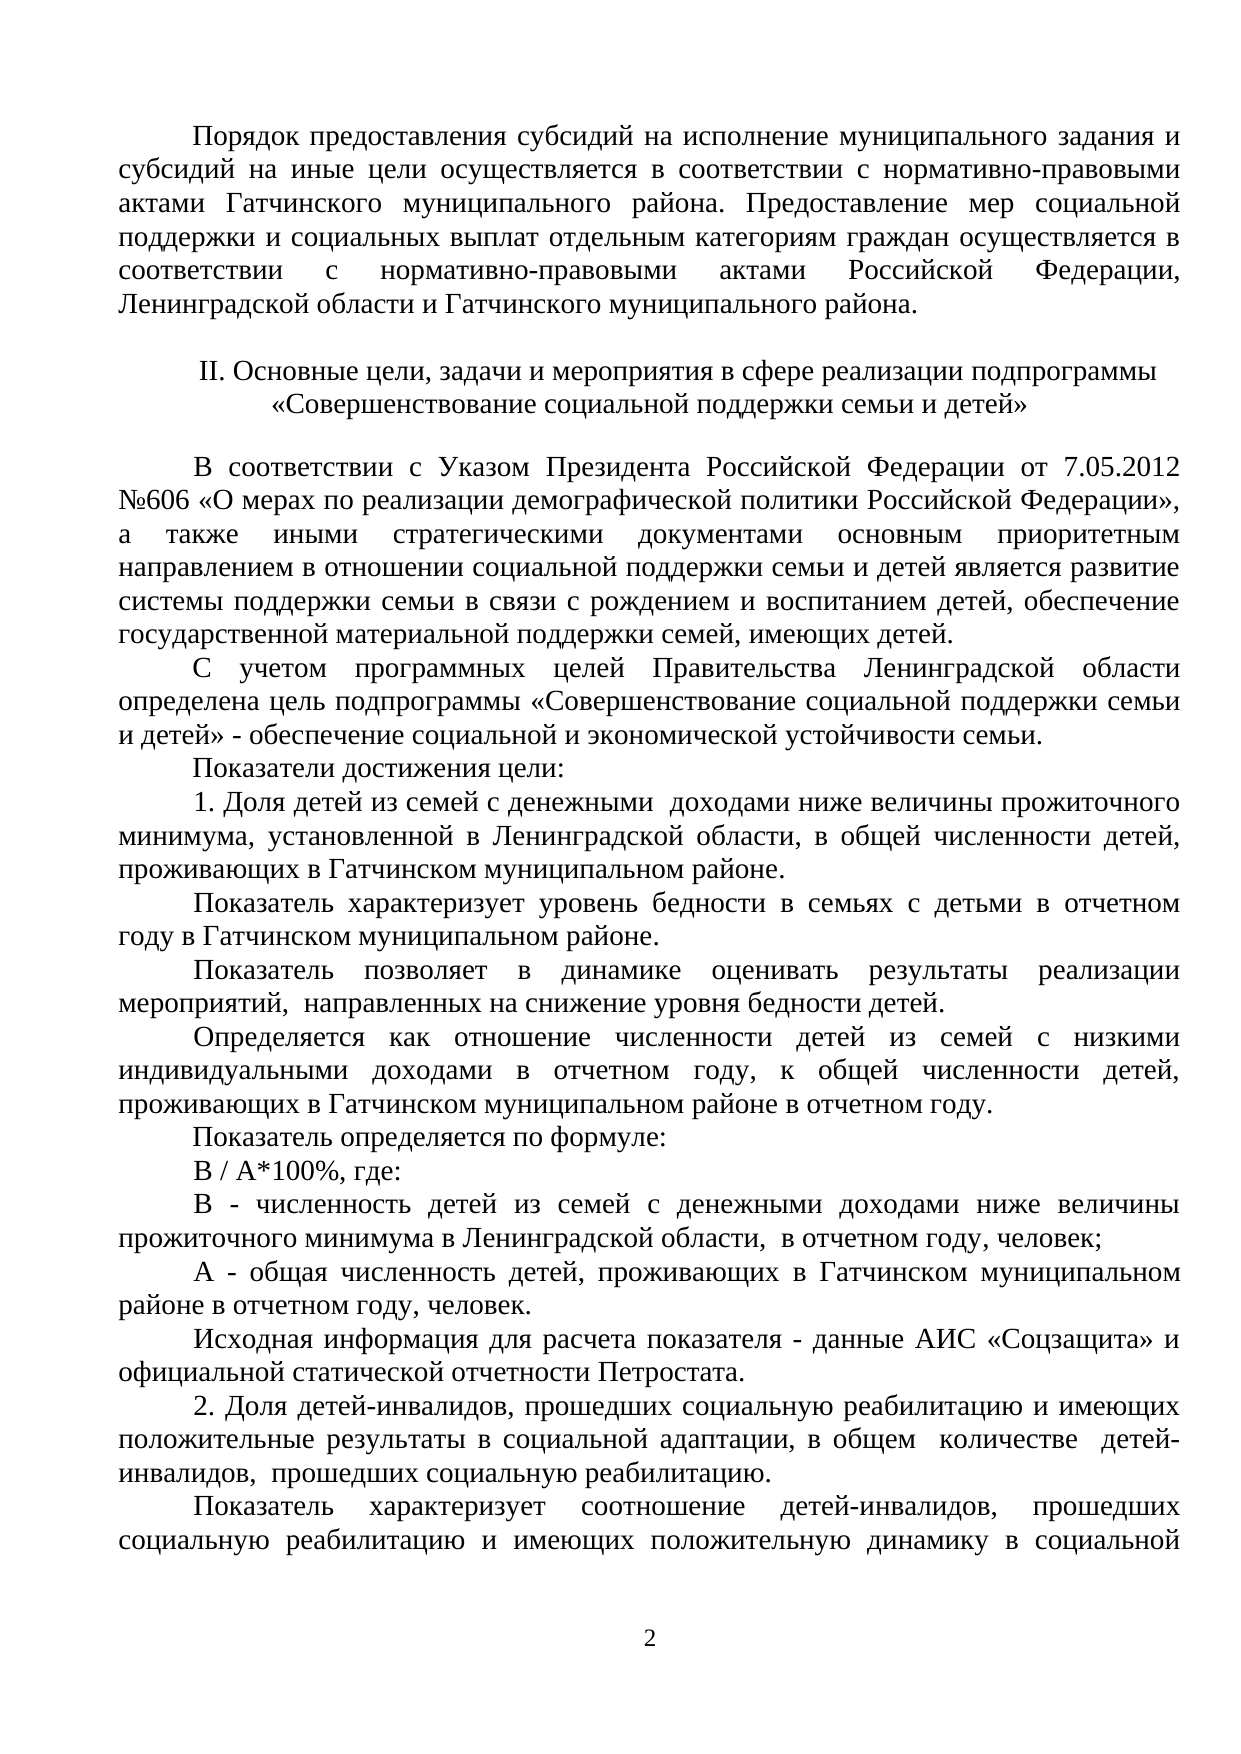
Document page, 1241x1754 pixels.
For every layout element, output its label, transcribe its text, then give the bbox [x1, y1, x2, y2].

text Показатели достижения цели: [118, 751, 1181, 784]
text II. Основные цели, задачи и мероприятия в сфере реализации подпрограммы «Совершенствование социальной поддержки семьи и детей» [118, 353, 1181, 420]
text 1. Доля детей из семей с денежными доходами ниже величины прожиточного минимума, установленной в Ленинградской области, в общей численности детей, проживающих в Гатчинском муниципальном районе. [118, 784, 1181, 885]
text 2. Доля детей-инвалидов, прошедших социальную реабилитацию и имеющих положительные результаты в социальной адаптации, в общем количестве детей-инвалидов, прошедших социальную реабилитацию. [118, 1388, 1181, 1488]
text B / A*100%, где: [118, 1153, 1181, 1187]
text A - общая численность детей, проживающих в Гатчинском муниципальном районе в отчетном году, человек. [118, 1254, 1181, 1321]
text Исходная информация для расчета показателя - данные АИС «Соцзащита» и официальной статической отчетности Петростата. [118, 1321, 1181, 1388]
text Показатель характеризует уровень бедности в семьях с детьми в отчетном году в Гатчинском муниципальном районе. [118, 885, 1181, 952]
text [118, 1488, 1181, 1556]
text Определяется как отношение численности детей из семей с низкими индивидуальными доходами в отчетном году, к общей численности детей, проживающих в Гатчинском муниципальном районе в отчетном году. [118, 1019, 1181, 1119]
text B - численность детей из семей с денежными доходами ниже величины прожиточного минимума в Ленинградской области, в отчетном году, человек; [118, 1187, 1181, 1254]
text Порядок предоставления субсидий на исполнение муниципального задания и субсидий на иные цели осуществляется в соответствии с нормативно-правовыми актами Гатчинского муниципального района. Предоставление мер социальной поддержки и социальных выплат отдельным категориям граждан осуществляется в соответствии с нормативно-правовыми актами Российской Федерации, Ленинградской области и Гатчинского муниципального района. [118, 118, 1181, 319]
text Показатель позволяет в динамике оценивать результаты реализации мероприятий, направленных на снижение уровня бедности детей. [118, 952, 1181, 1019]
text С учетом программных целей Правительства Ленинградской области определена цель подпрограммы «Совершенствование социальной поддержки семьи и детей» - обеспечение социальной и экономической устойчивости семьи. [118, 650, 1181, 751]
text Показатель определяется по формуле: [118, 1119, 1181, 1153]
text В соответствии с Указом Президента Российской Федерации от 7.05.2012 №606 «О мерах по реализации демографической политики Российской Федерации», а также иными стратегическими документами основным приоритетным направлением в отношении социальной поддержки семьи и детей является развитие системы поддержки семьи в связи с рождением и воспитанием детей, обеспечение государственной материальной поддержки семей, имеющих детей. [118, 449, 1181, 650]
